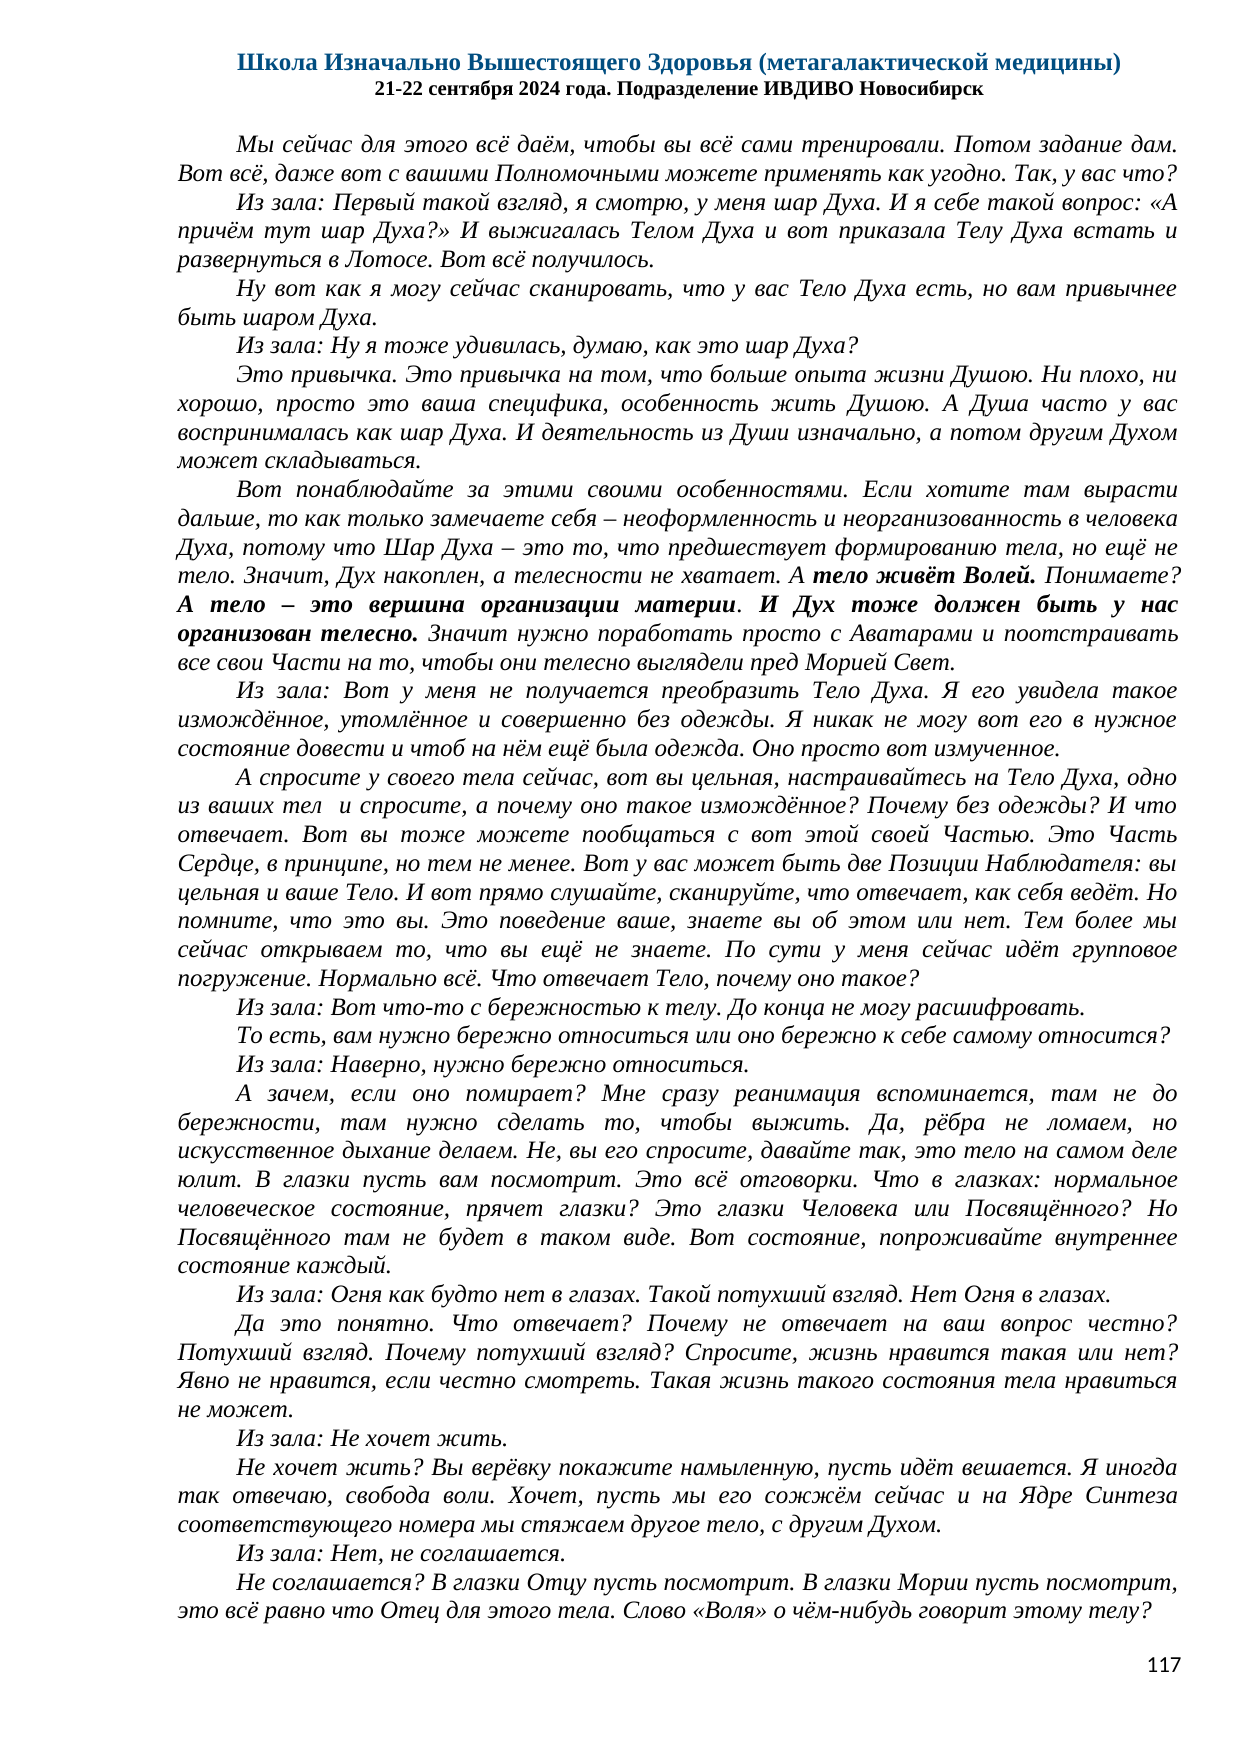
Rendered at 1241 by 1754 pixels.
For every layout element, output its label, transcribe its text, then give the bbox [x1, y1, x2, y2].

text Из зала: Нет, не соглашается. [177, 1538, 1181, 1567]
text Ну вот как я могу сейчас сканировать, что у вас Тело Духа есть, но вам привычнее быть шаром Духа. [177, 273, 1181, 331]
text Из зала: Первый такой взгляд, я смотрю, у меня шар Духа. И я себе такой вопрос: «А причём тут шар Духа?» И выжигалась Телом Духа и вот приказала Телу Духа встать и развернуться в Лотосе. Вот всё получилось. [177, 187, 1181, 273]
text Не соглашается? В глазки Отцу пусть посмотрит. В глазки Мории пусть посмотрит, это всё равно что Отец для этого тела. Слово «Воля» о чём-нибудь говорит этому телу? [177, 1567, 1181, 1624]
text Из зала: Ну я тоже удивилась, думаю, как это шар Духа? [177, 331, 1181, 359]
text А спросите у своего тела сейчас, вот вы цельная, настраивайтесь на Тело Духа, одно из ваших тел и спросите, а почему оно такое измождённое? Почему без одежды? И что отвечает. Вот вы тоже можете пообщаться с вот этой своей Частью. Это Часть Сердце, в принципе, но тем не менее. Вот у вас может быть две Позиции Наблюдателя: вы цельная и ваше Тело. И вот прямо слушайте, сканируйте, что отвечает, как себя ведёт. Но помните, что это вы. Это поведение ваше, знаете вы об этом или нет. Тем более мы сейчас открываем то, что вы ещё не знаете. По сути у меня сейчас идёт групповое погружение. Нормально всё. Что отвечает Тело, почему оно такое? [177, 762, 1181, 992]
text Из зала: Огня как будто нет в глазах. Такой потухший взгляд. Нет Огня в глазах. [177, 1279, 1181, 1308]
text Мы сейчас для этого всё даём, чтобы вы всё сами тренировали. Потом задание дам. Вот всё, даже вот с вашими Полномочными можете применять как угодно. Так, у вас что? [177, 129, 1181, 187]
text А зачем, если оно помирает? Мне сразу реанимация вспоминается, там не до бережности, там нужно сделать то, чтобы выжить. Да, рёбра не ломаем, но искусственное дыхание делаем. Не, вы его спросите, давайте так, это тело на самом деле юлит. В глазки пусть вам посмотрит. Это всё отговорки. Что в глазках: нормальное человеческое состояние, прячет глазки? Это глазки Человека или Посвящённого? Но Посвящённого там не будет в таком виде. Вот состояние, попроживайте внутреннее состояние каждый. [177, 1078, 1181, 1279]
text Из зала: Вот что-то с бережностью к телу. До конца не могу расшифровать. [177, 992, 1181, 1021]
text Да это понятно. Что отвечает? Почему не отвечает на ваш вопрос честно? Потухший взгляд. Почему потухший взгляд? Спросите, жизнь нравится такая или нет? Явно не нравится, если честно смотреть. Такая жизнь такого состояния тела нравиться не может. [177, 1308, 1181, 1423]
text Из зала: Наверно, нужно бережно относиться. [177, 1049, 1181, 1078]
text Это привычка. Это привычка на том, что больше опыта жизни Душою. Ни плохо, ни хорошо, просто это ваша специфика, особенность жить Душою. А Душа часто у вас воспринималась как шар Духа. И деятельность из Души изначально, а потом другим Духом может складываться. [177, 359, 1181, 474]
text Вот понаблюдайте за этими своими особенностями. Если хотите там вырасти дальше, то как только замечаете себя – неоформленность и неорганизованность в человека Духа, потому что Шар Духа – это то, что предшествует формированию тела, но ещё не тело. Значит, Дух накоплен, а телесности не хватает. А тело живёт Волей. Понимаете? А тело – это вершина организации материи. И Дух тоже должен быть у нас организован телесно. Значит нужно поработать просто с Аватарами и поотстраивать все свои Части на то, чтобы они телесно выглядели пред Морией Свет. [177, 474, 1181, 676]
text Из зала: Вот у меня не получается преобразить Тело Духа. Я его увидела такое измождённое, утомлённое и совершенно без одежды. Я никак не могу вот его в нужное состояние довести и чтоб на нём ещё была одежда. Оно просто вот измученное. [177, 676, 1181, 762]
text Из зала: Не хочет жить. [177, 1423, 1181, 1452]
text То есть, вам нужно бережно относиться или оно бережно к себе самому относится? [177, 1021, 1181, 1049]
text Не хочет жить? Вы верёвку покажите намыленную, пусть идёт вешается. Я иногда так отвечаю, свобода воли. Хочет, пусть мы его сожжём сейчас и на Ядре Синтеза соответствующего номера мы стяжаем другое тело, с другим Духом. [177, 1452, 1181, 1538]
